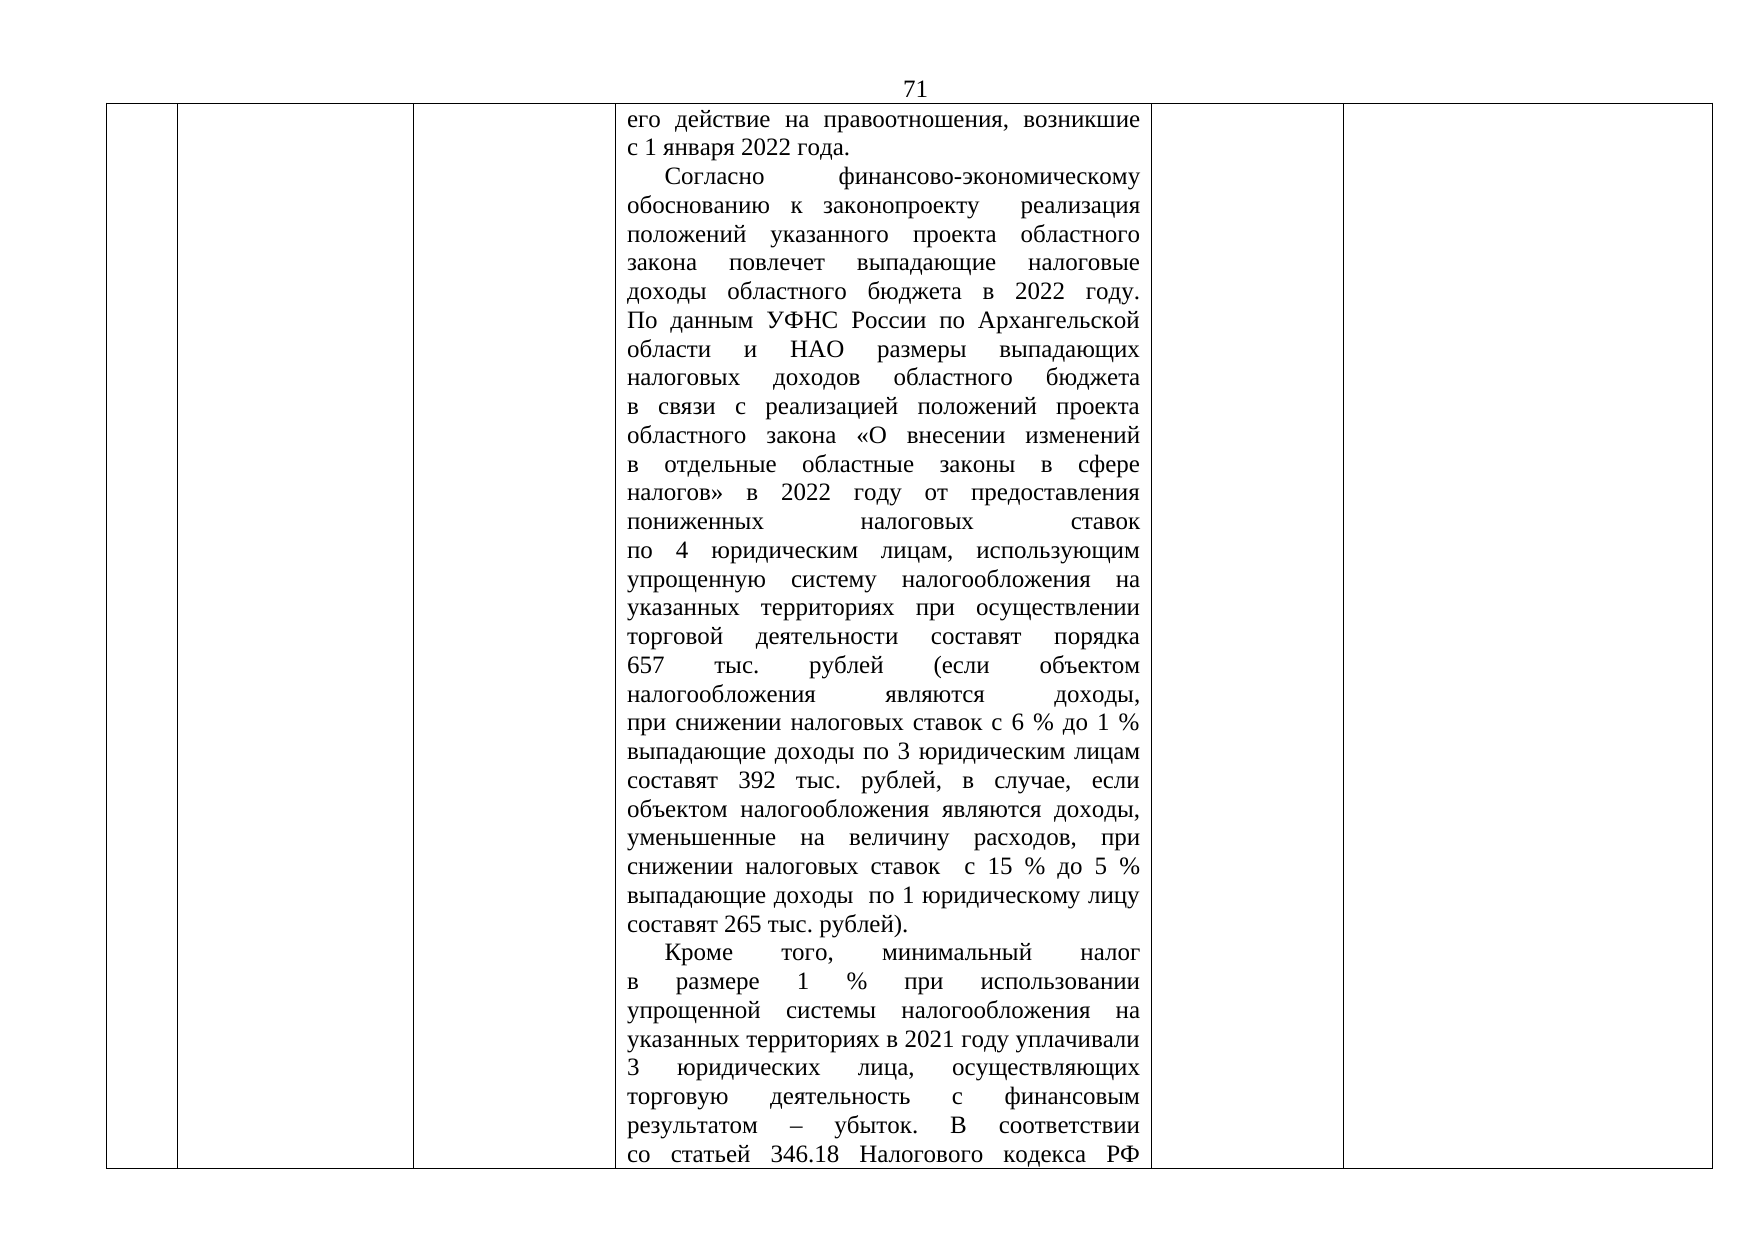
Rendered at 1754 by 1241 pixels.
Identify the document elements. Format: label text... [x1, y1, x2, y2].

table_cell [1344, 104, 1712, 1167]
table_cell 9 [107, 104, 177, 1167]
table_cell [1152, 104, 1343, 1167]
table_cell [414, 104, 615, 1167]
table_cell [178, 104, 413, 1167]
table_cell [616, 104, 1151, 1167]
